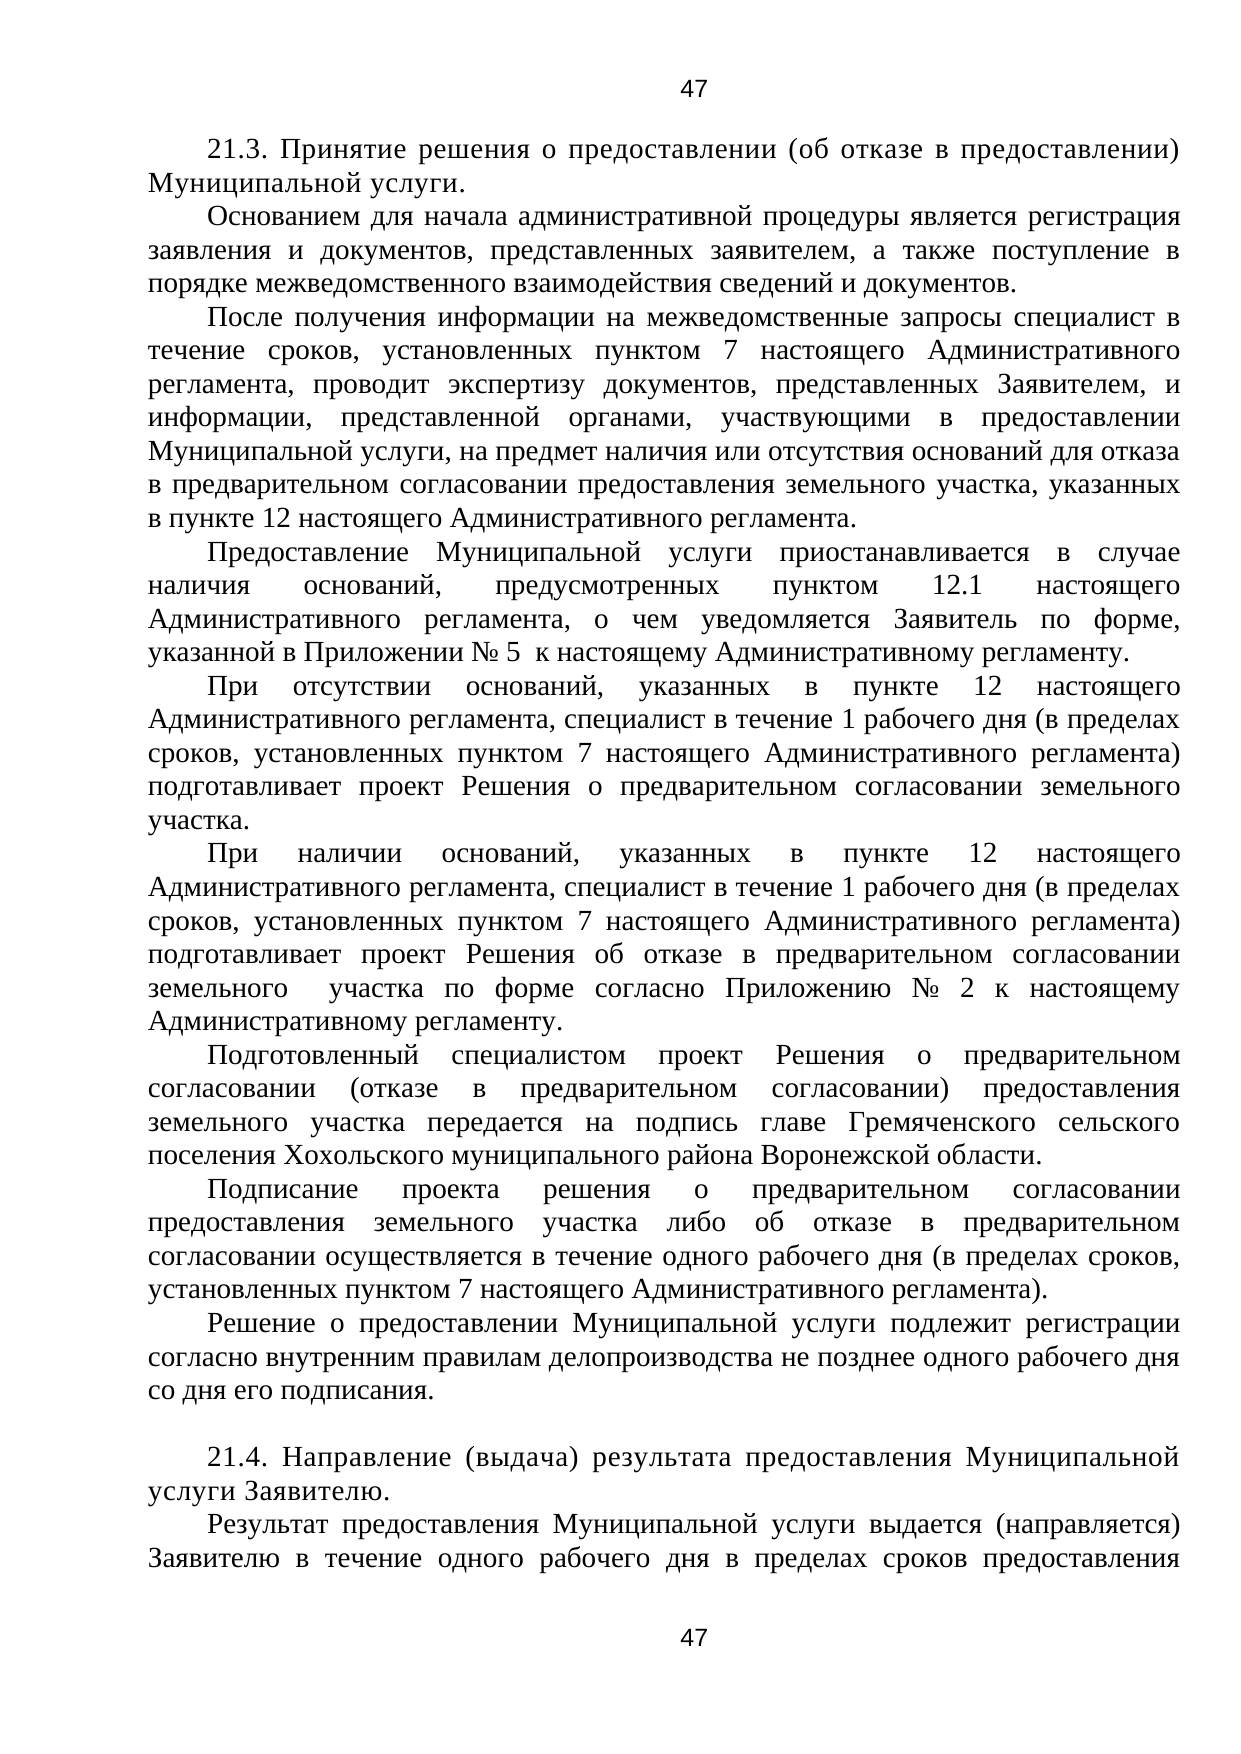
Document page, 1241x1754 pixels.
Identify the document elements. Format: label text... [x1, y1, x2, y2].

text Подписание проекта решения о предварительном согласовании предоставления земельного участка либо об отказе в предварительном согласовании осуществляется в течение одного рабочего дня (в пределах сроков, установленных пунктом 7 настоящего Административного регламента). [148, 1171, 1181, 1305]
text 21.4. Направление (выдача) результата предоставления Муниципальной услуги Заявителю. [148, 1439, 1181, 1506]
text При наличии оснований, указанных в пункте 12 настоящего Административного регламента, специалист в течение 1 рабочего дня (в пределах сроков, установленных пунктом 7 настоящего Административного регламента) подготавливает проект Решения об отказе в предварительном согласовании земельного участка по форме согласно Приложению № 2 к настоящему Административному регламенту. [148, 836, 1181, 1037]
text 21.3. Принятие решения о предоставлении (об отказе в предоставлении) Муниципальной услуги. [148, 131, 1181, 198]
text После получения информации на межведомственные запросы специалист в течение сроков, установленных пунктом 7 настоящего Административного регламента, проводит экспертизу документов, представленных Заявителем, и информации, представленной органами, участвующими в предоставлении Муниципальной услуги, на предмет наличия или отсутствия оснований для отказа в предварительном согласовании предоставления земельного участка, указанных в пункте 12 настоящего Административного регламента. [148, 299, 1181, 534]
text При отсутствии оснований, указанных в пункте 12 настоящего Административного регламента, специалист в течение 1 рабочего дня (в пределах сроков, установленных пунктом 7 настоящего Административного регламента) подготавливает проект Решения о предварительном согласовании земельного участка. [148, 668, 1181, 836]
text Предоставление Муниципальной услуги приостанавливается в случае наличия оснований, предусмотренных пунктом 12.1 настоящего Административного регламента, о чем уведомляется Заявитель по форме, указанной в Приложении № 5 к настоящему Административному регламенту. [148, 534, 1181, 668]
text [148, 1506, 1181, 1573]
text Решение о предоставлении Муниципальной услуги подлежит регистрации согласно внутренним правилам делопроизводства не позднее одного рабочего дня со дня его подписания. [148, 1305, 1181, 1406]
text Подготовленный специалистом проект Решения о предварительном согласовании (отказе в предварительном согласовании) предоставления земельного участка передается на подпись главе Гремяченского сельского поселения Хохольского муниципального района Воронежской области. [148, 1037, 1181, 1171]
text Основанием для начала административной процедуры является регистрация заявления и документов, представленных заявителем, а также поступление в порядке межведомственного взаимодействия сведений и документов. [148, 198, 1181, 299]
